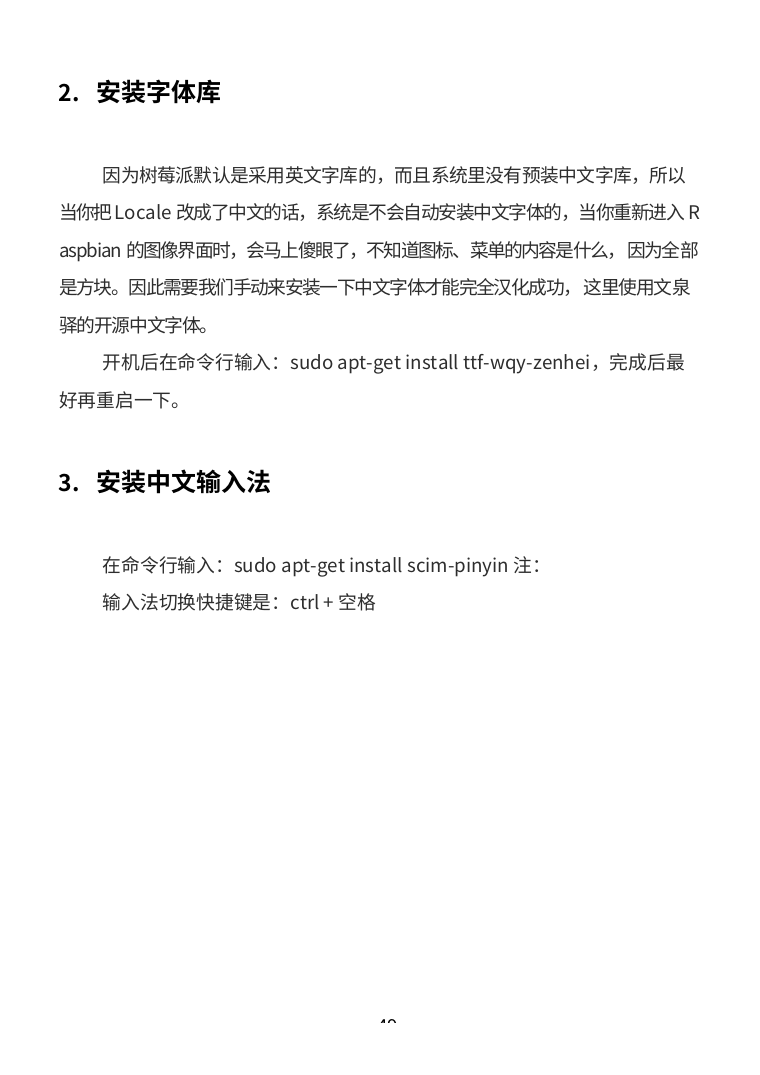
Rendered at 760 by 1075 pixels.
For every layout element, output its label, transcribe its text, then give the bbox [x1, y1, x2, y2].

text 开机后在命令行输入：sudo apt-get install ttf-wqy-zenhei，完成后最好再重启一下。 [59, 348, 693, 413]
text 在命令行输入：sudo apt-get install scim-pinyin 注：输入法切换快捷键是：ctrl + 空格 [103, 550, 534, 615]
text 因为树莓派默认是采用英文字库的，而且系统里没有预装中文字库，所以当你把 Locale 改成了中文的话，系统是不会自动安装中文字体的，当你重新进入Raspbian 的图像界面时，会马上傻眼了，不知道图标、菜单的内容是什么， 因为全部是方块。因此需要我们手动来安装一下中文字体才能完全汉化成功， 这里使用文泉驿的开源中文字体。 [59, 160, 705, 337]
list 安装中文输入法 [59, 463, 743, 499]
list 安装字体库 [59, 72, 743, 109]
